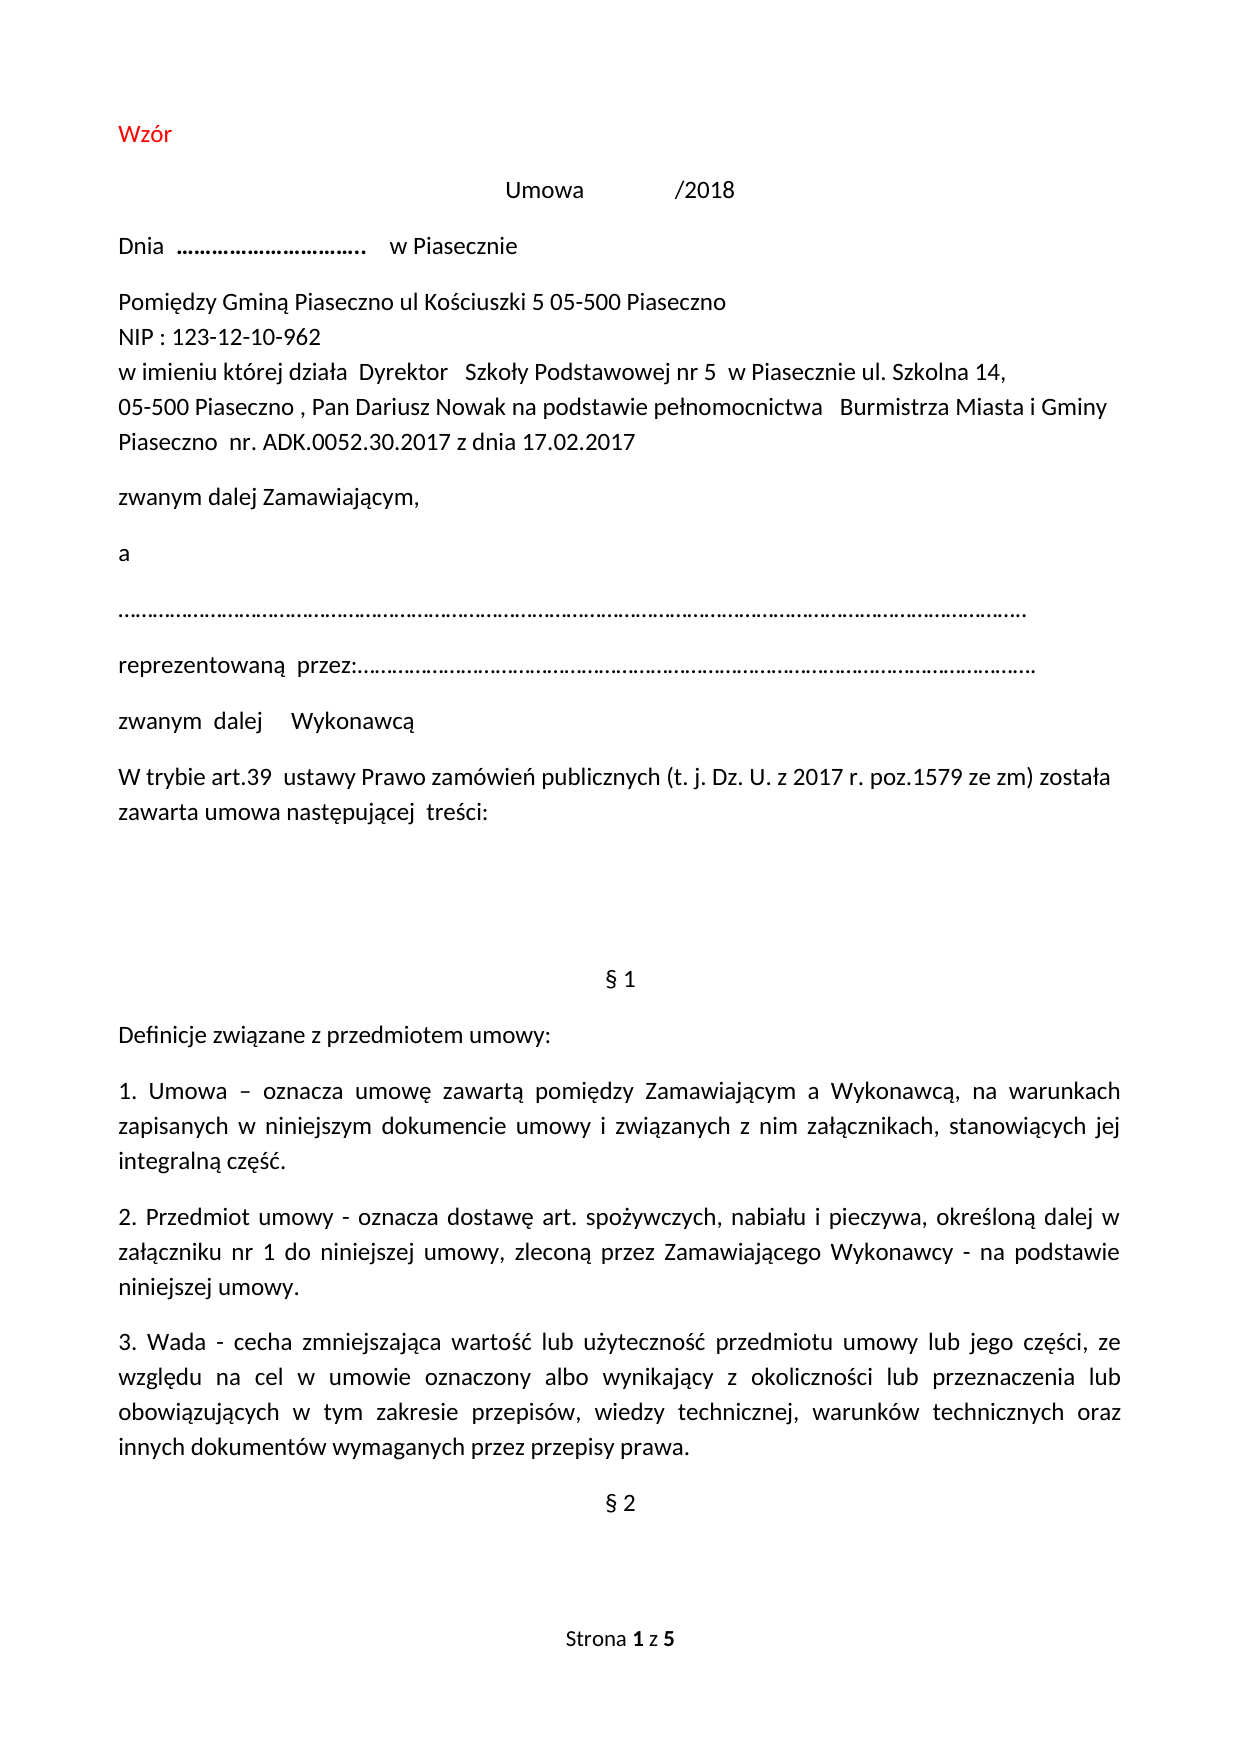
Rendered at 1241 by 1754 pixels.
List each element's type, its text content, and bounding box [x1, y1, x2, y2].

text 1. Umowa – oznacza umowę zawartą pomiędzy Zamawiającym a Wykonawcą, na warunkach zapisanych w niniejszym dokumencie umowy i związanych z nim załącznikach, stanowiących jej integralną część. [118, 1075, 1122, 1175]
text zwanym dalej Zamawiającym, [118, 481, 1122, 512]
text a [118, 537, 1122, 568]
text Dnia ………………………….. w Piasecznie [118, 230, 1122, 260]
text § 2 [118, 1487, 1122, 1518]
text zwanym dalej Wykonawcą [118, 705, 1122, 735]
text Umowa /2018 [118, 174, 1122, 204]
text ………………………………………………………………………………………………………………………………………….. [118, 593, 1122, 624]
text Wzór [118, 118, 1122, 149]
text reprezentowaną przez:………………………………………………………………………………………………………. [118, 649, 1122, 679]
text § 1 [118, 963, 1122, 994]
text W trybie art.39 ustawy Prawo zamówień publicznych (t. j. Dz. U. z 2017 r. poz.1579 ze zm) została zawarta umowa następującej treści: [118, 761, 1122, 826]
text Definicje związane z przedmiotem umowy: [118, 1019, 1122, 1049]
text 3. Wada - cecha zmniejszająca wartość lub użyteczność przedmiotu umowy lub jego części, ze względu na cel w umowie oznaczony albo wynikający z okoliczności lub przeznaczenia lub obowiązujących w tym zakresie przepisów, wiedzy technicznej, warunków technicznych oraz innych dokumentów wymaganych przez przepisy prawa. [118, 1326, 1122, 1462]
text 2. Przedmiot umowy - oznacza dostawę art. spożywczych, nabiału i pieczywa, określoną dalej w załączniku nr 1 do niniejszej umowy, zleconą przez Zamawiającego Wykonawcy - na podstawie niniejszej umowy. [118, 1201, 1122, 1301]
text Pomiędzy Gminą Piaseczno ul Kościuszki 5 05-500 Piaseczno NIP : 123-12-10-962 w imieniu której działa Dyrektor Szkoły Podstawowej nr 5 w Piasecznie ul. Szkolna 14, 05-500 Piaseczno , Pan Dariusz Nowak na podstawie pełnomocnictwa Burmistrza Miasta i Gminy Piaseczno nr. ADK.0052.30.2017 z dnia 17.02.2017 [118, 286, 1122, 456]
